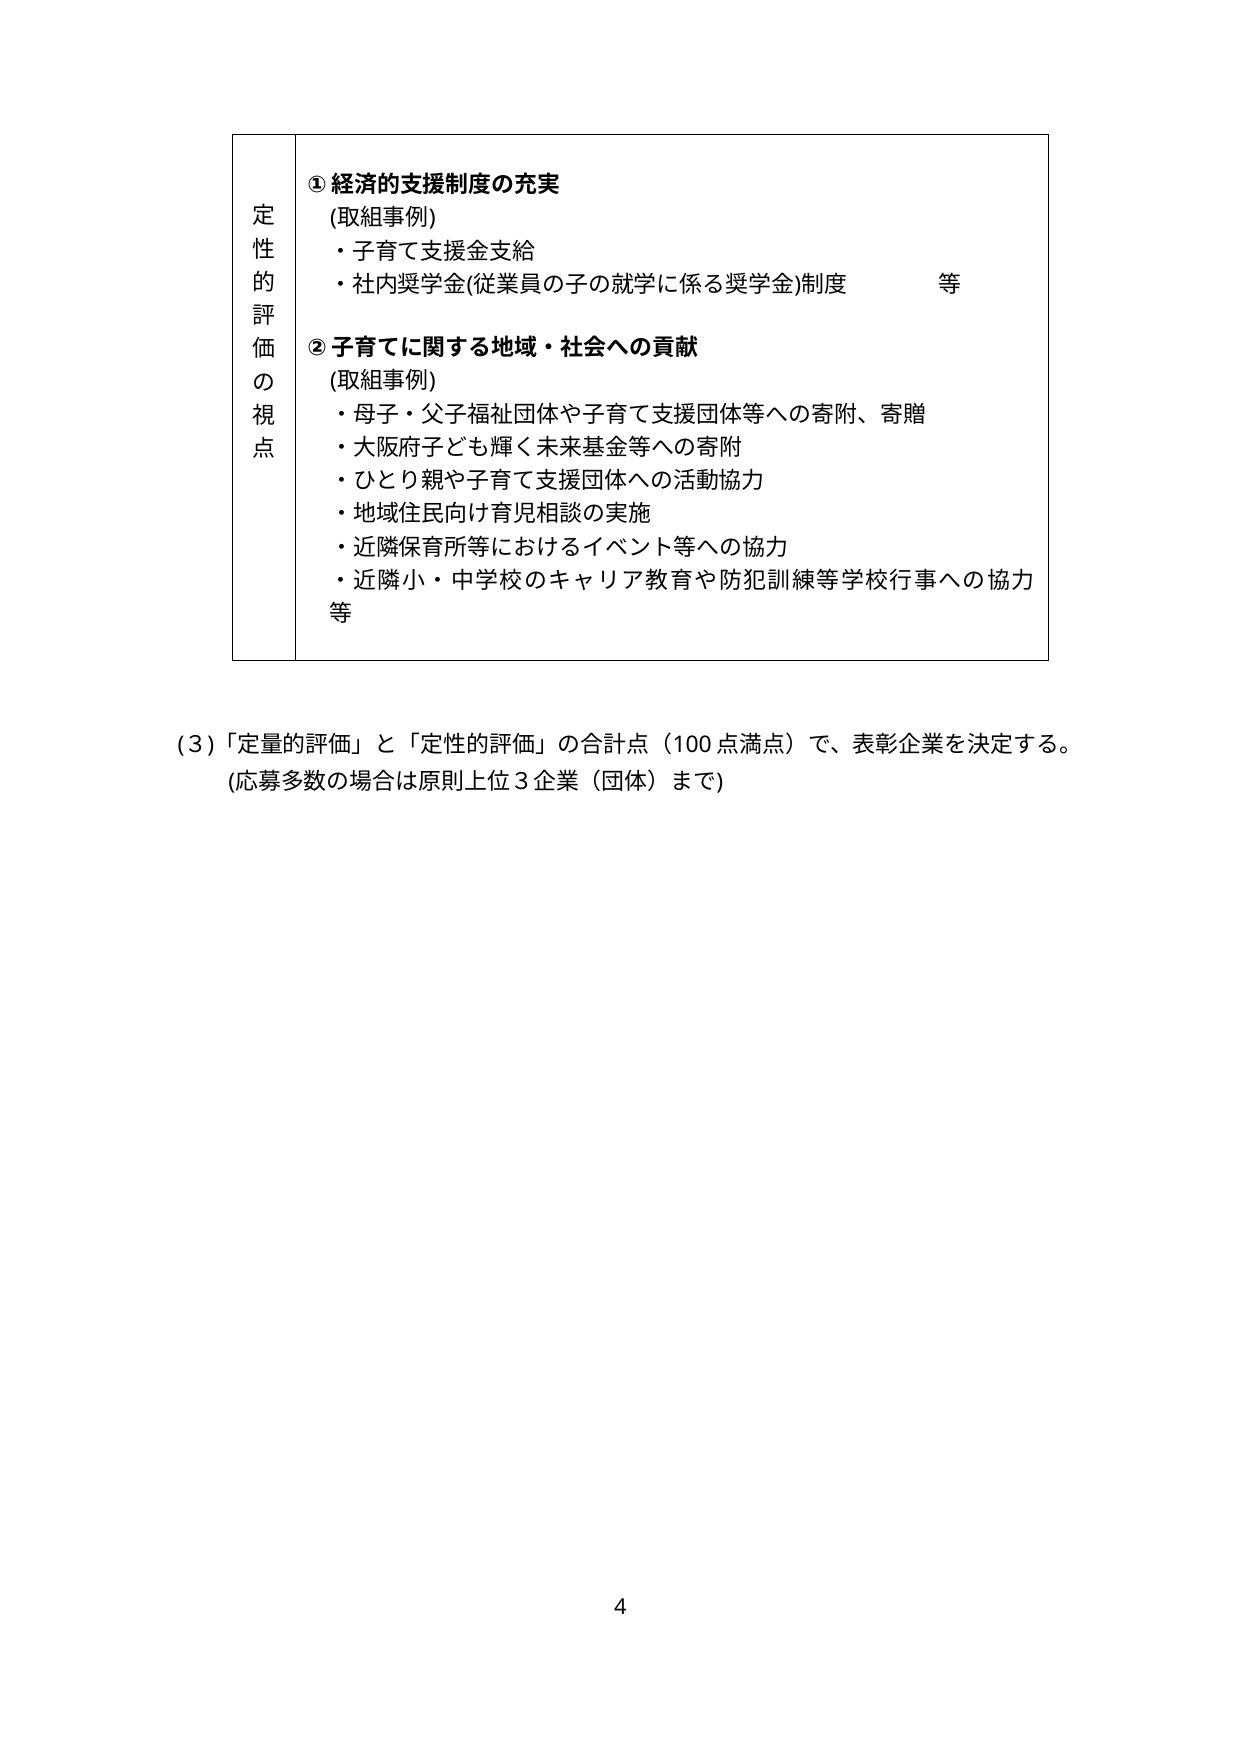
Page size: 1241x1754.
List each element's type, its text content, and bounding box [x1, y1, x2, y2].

table_header 定性的評価の視点 [233, 135, 295, 659]
table_header ①経済的支援制度の充実 (取組事例) ・子育て支援金支給 ・社内奨学金(従業員の子の就学に係る奨学金)制度 等 ②子育てに関する地域・社会への貢献 (取組事例) ・母子・父子福祉団体や子育て支援団体等への寄附、寄贈 ・大阪府子ども輝く未来基金等への寄附 ・ひとり親や子育て支援団体への活動協力 ・地域住民向け育児相談の実施 ・近隣保育所等におけるイベント等への協力 ・近隣小・中学校のキャリア教育や防犯訓練等学校行事への協力 等 [296, 135, 1048, 659]
text (３)「定量的評価」と「定性的評価」の合計点（100点満点）で、表彰企業を決定する。 (応募多数の場合は原則上位３企業（団体）まで) [177, 723, 1063, 798]
